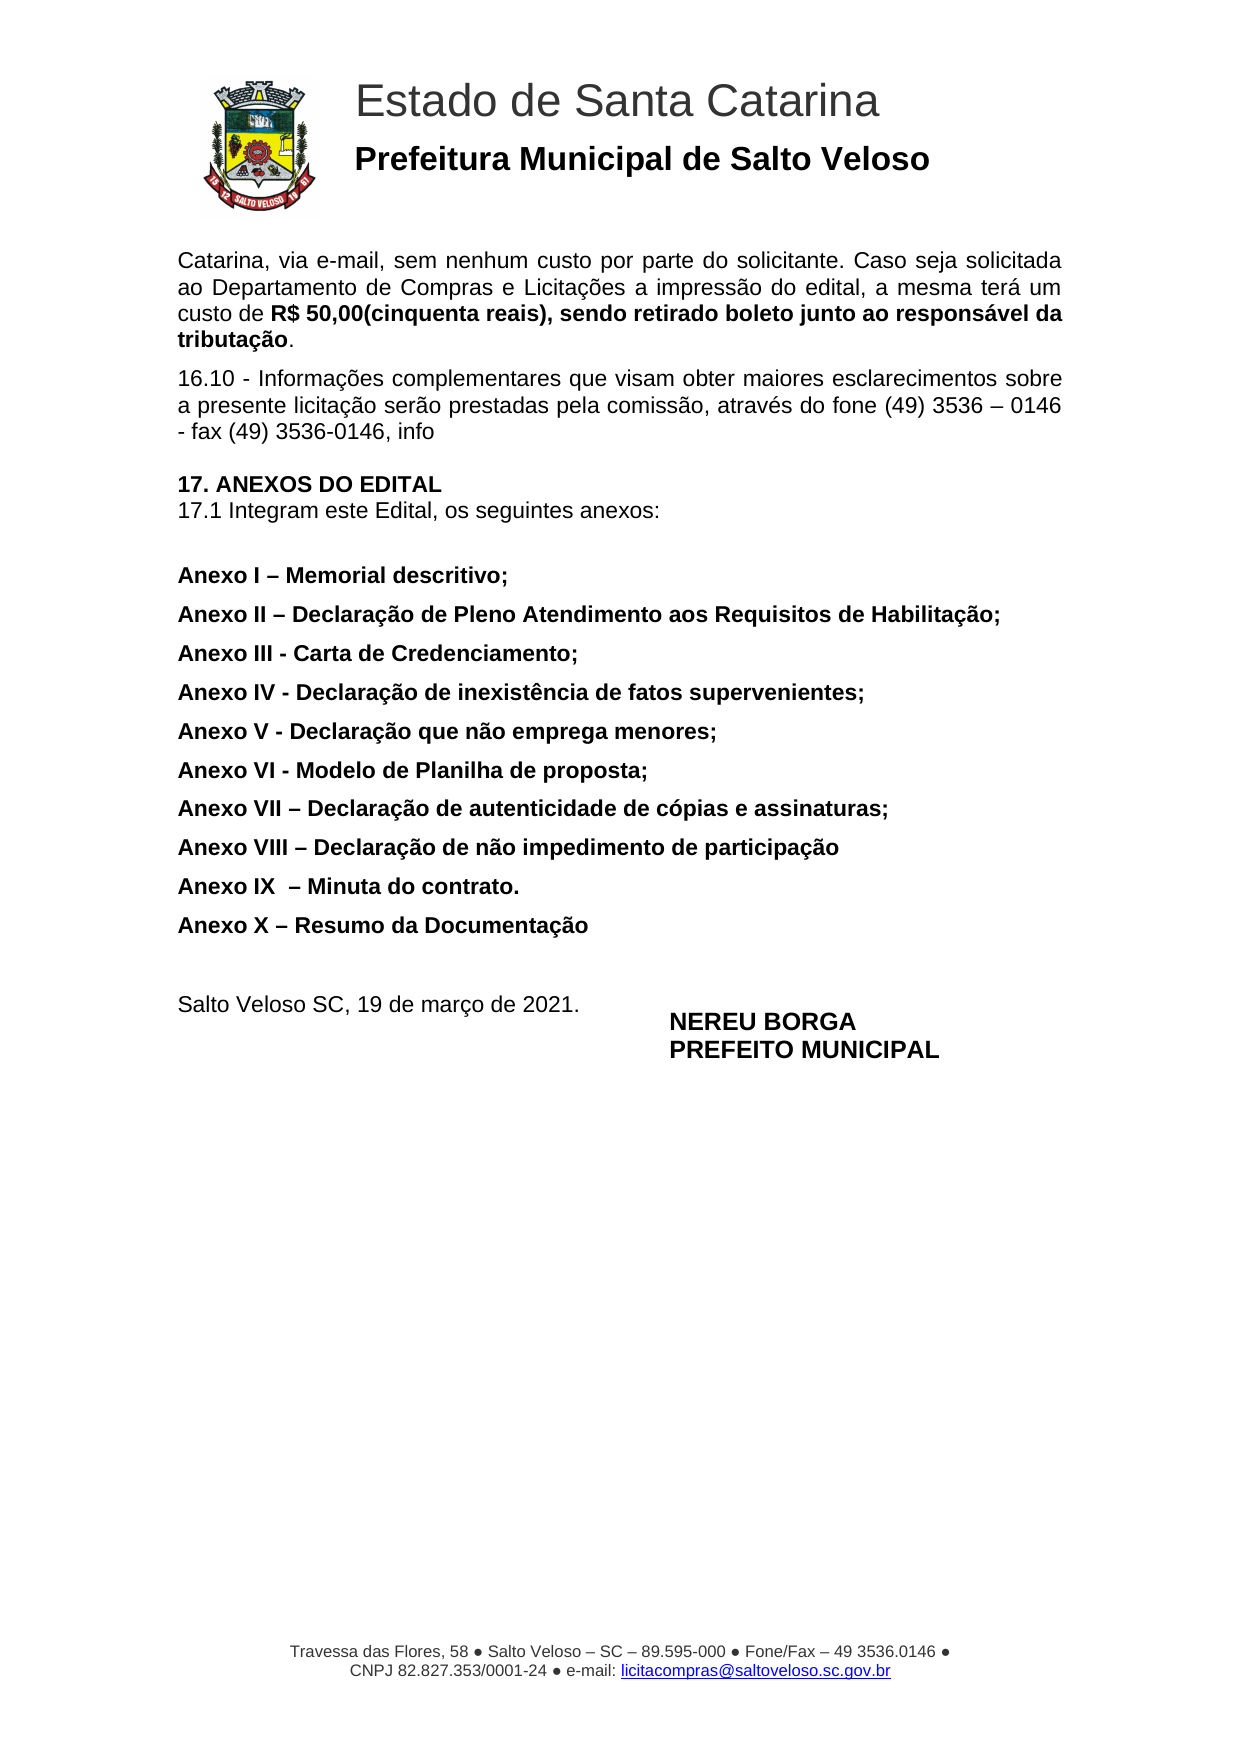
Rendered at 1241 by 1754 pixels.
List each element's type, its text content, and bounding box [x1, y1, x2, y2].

text Anexo VII – Declaração de autenticidade de cópias e assinaturas; [177, 795, 1063, 822]
text Salto Veloso SC, 19 de março de 2021. [177, 991, 1063, 1017]
text Anexo V - Declaração que não emprega menores; [177, 718, 1063, 744]
picture [201, 74, 320, 221]
text Anexo X – Resumo da Documentação [177, 912, 1063, 938]
text Anexo VIII – Declaração de não impedimento de participação [177, 834, 1063, 861]
text Anexo II – Declaração de Pleno Atendimento aos Requisitos de Habilitação; [177, 601, 1063, 627]
text Anexo IX – Minuta do contrato. [177, 873, 1063, 899]
text Anexo III - Carta de Credenciamento; [177, 640, 1063, 666]
text Anexo I – Memorial descritivo; [177, 562, 1063, 589]
text 16.10 - Informações complementares que visam obter maiores esclarecimentos sobre a presente licitação serão prestadas pela comissão, através do fone (49) 3536 – 0146 - fax (49) 3536-0146, info [177, 365, 1063, 444]
text Anexo IV - Declaração de inexistência de fatos supervenientes; [177, 679, 1063, 705]
text 17. ANEXOS DO EDITAL [177, 471, 1063, 497]
text Anexo VI - Modelo de Planilha de proposta; [177, 757, 1063, 783]
text 17.1 Integram este Edital, os seguintes anexos: [177, 497, 1063, 523]
